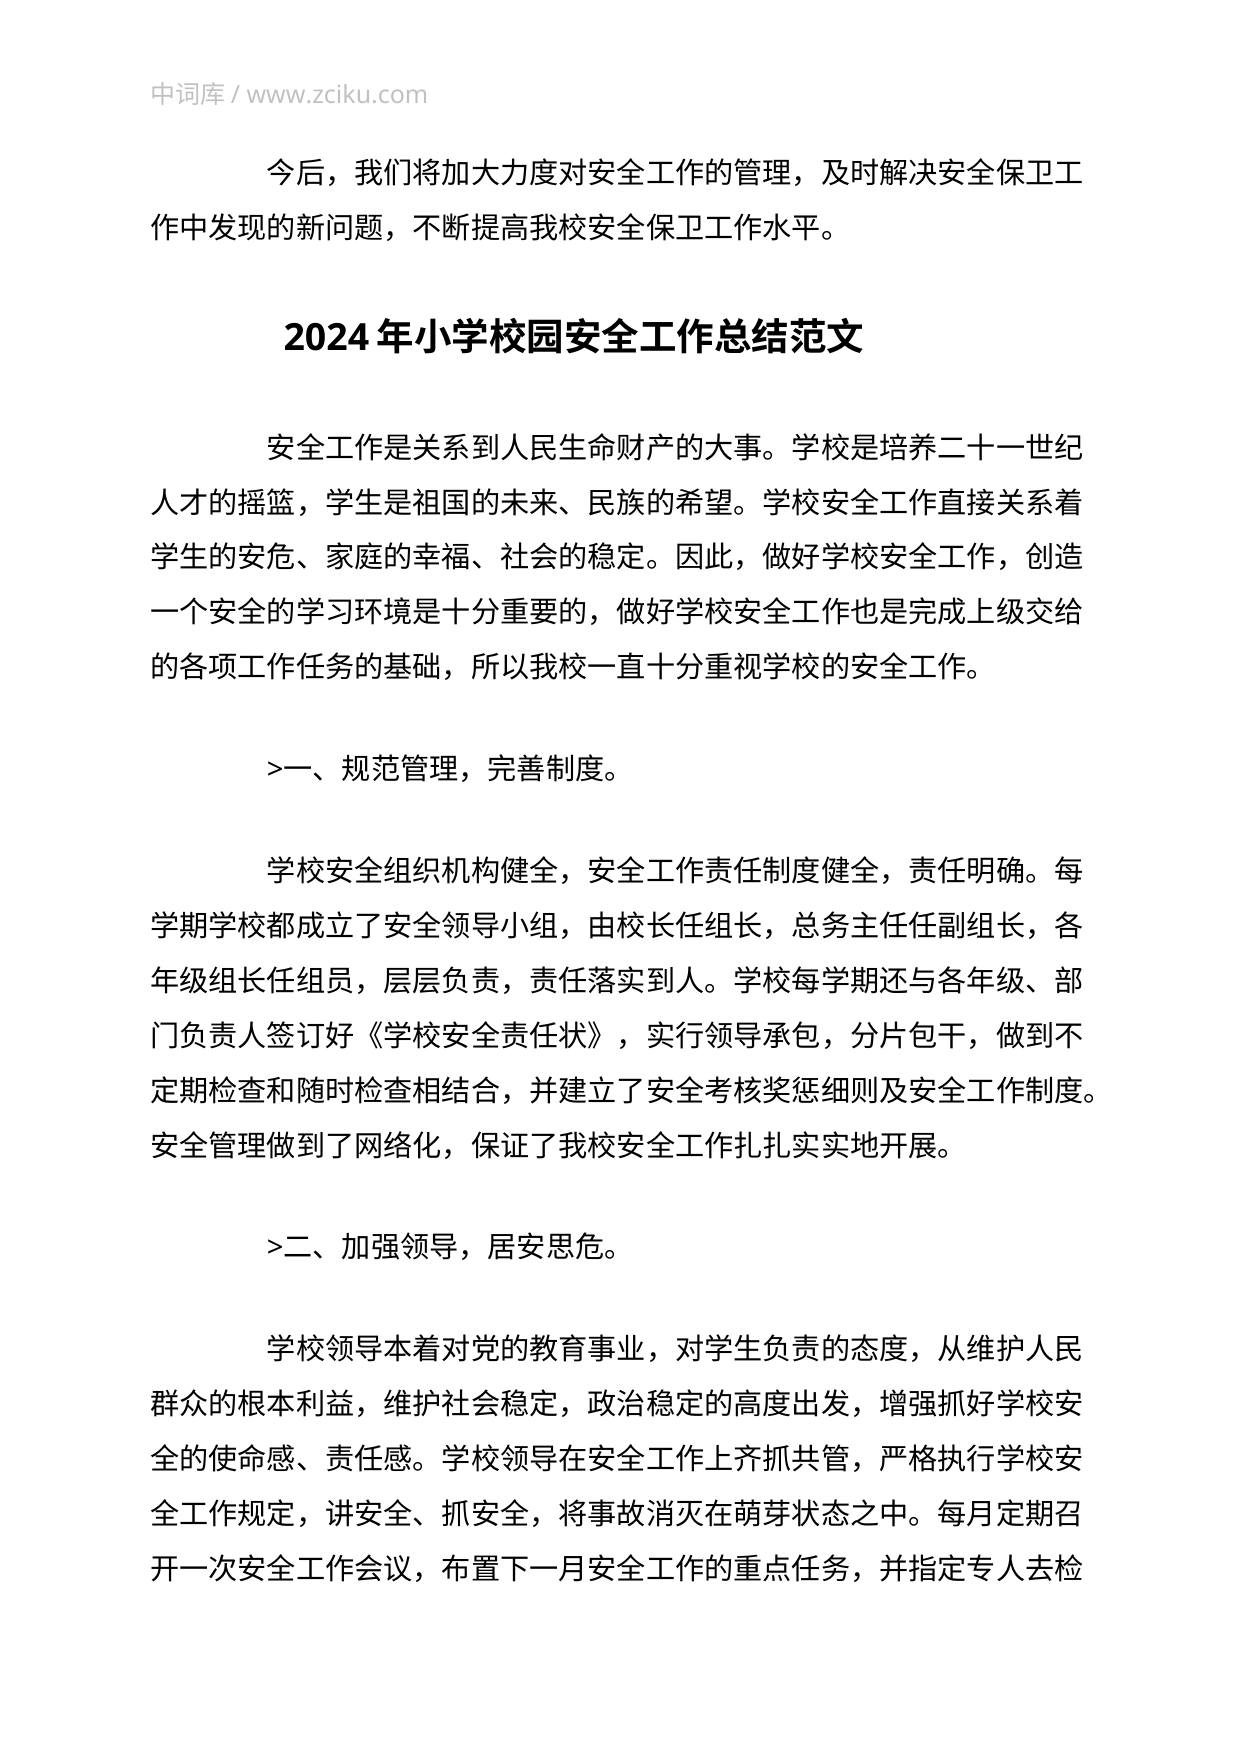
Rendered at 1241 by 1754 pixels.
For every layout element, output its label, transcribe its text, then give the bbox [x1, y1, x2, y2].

text 今后，我们将加大力度对安全工作的管理，及时解决安全保卫工作中发现的新问题，不断提高我校安全保卫工作水平。 [150, 150, 1090, 247]
text 2024年小学校园安全工作总结范文 [150, 307, 1090, 361]
text >一、规范管理，完善制度。 [150, 746, 1090, 788]
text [150, 1326, 1090, 1588]
text >二、加强领导，居安思危。 [150, 1224, 1090, 1266]
text 学校安全组织机构健全，安全工作责任制度健全，责任明确。每学期学校都成立了安全领导小组，由校长任组长，总务主任任副组长，各年级组长任组员，层层负责，责任落实到人。学校每学期还与各年级、部门负责人签订好《学校安全责任状》，实行领导承包，分片包干，做到不定期检查和随时检查相结合，并建立了安全考核奖惩细则及安全工作制度。安全管理做到了网络化，保证了我校安全工作扎扎实实地开展。 [150, 848, 1090, 1164]
text 安全工作是关系到人民生命财产的大事。学校是培养二十一世纪人才的摇篮，学生是祖国的未来、民族的希望。学校安全工作直接关系着学生的安危、家庭的幸福、社会的稳定。因此，做好学校安全工作，创造一个安全的学习环境是十分重要的，做好学校安全工作也是完成上级交给的各项工作任务的基础，所以我校一直十分重视学校的安全工作。 [150, 424, 1090, 686]
